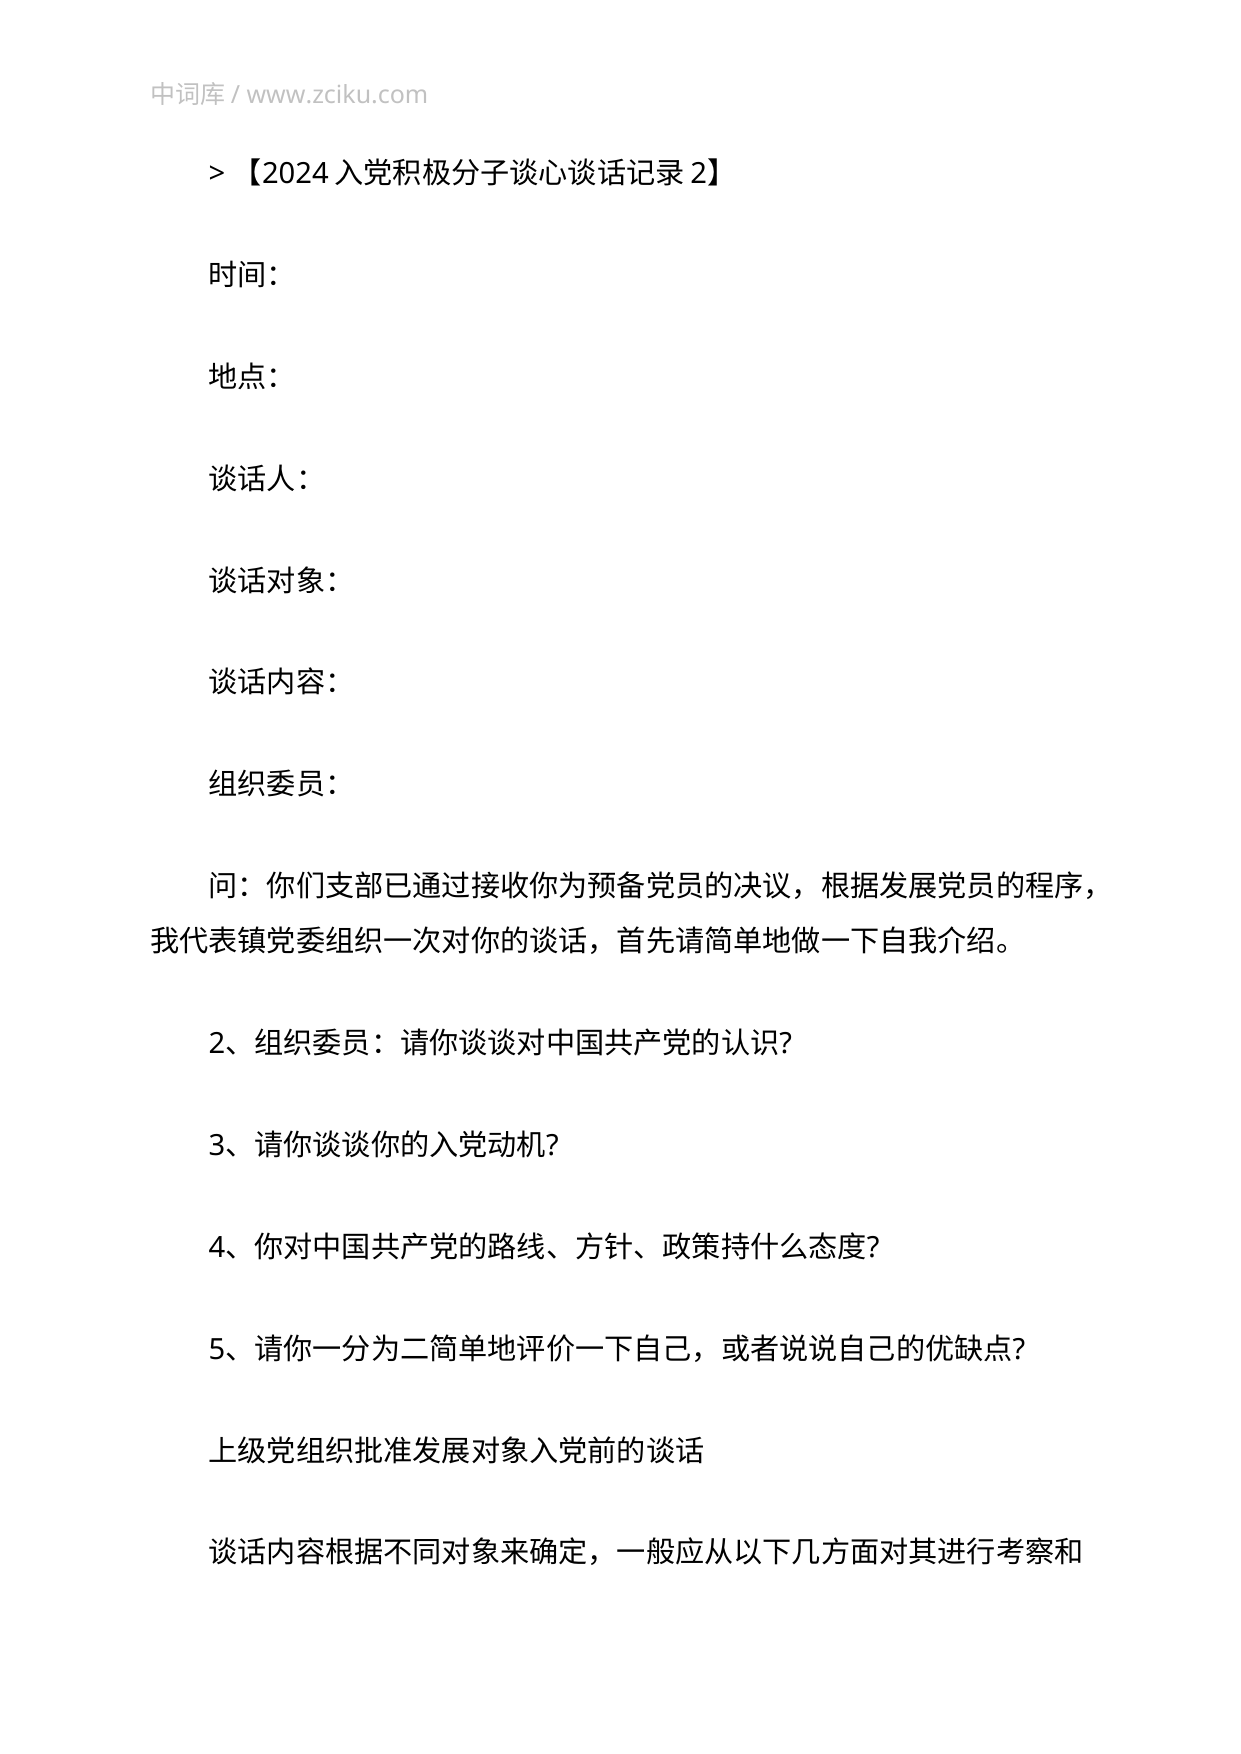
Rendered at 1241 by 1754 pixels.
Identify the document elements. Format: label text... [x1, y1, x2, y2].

text 上级党组织批准发展对象入党前的谈话 [150, 1427, 1090, 1469]
text 谈话内容： [150, 659, 1090, 701]
text 4、你对中国共产党的路线、方针、政策持什么态度? [150, 1223, 1090, 1266]
text 谈话对象： [150, 557, 1090, 599]
text 2、组织委员：请你谈谈对中国共产党的认识? [150, 1019, 1090, 1062]
text 问：你们支部已通过接收你为预备党员的决议，根据发展党员的程序，我代表镇党委组织一次对你的谈话，首先请简单地做一下自我介绍。 [150, 863, 1090, 960]
text 组织委员： [150, 761, 1090, 803]
text 谈话人： [150, 456, 1090, 498]
text 时间： [150, 252, 1090, 294]
text 3、请你谈谈你的入党动机? [150, 1121, 1090, 1164]
text 地点： [150, 354, 1090, 396]
text 5、请你一分为二简单地评价一下自己，或者说说自己的优缺点? [150, 1325, 1090, 1368]
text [150, 1529, 1090, 1571]
text > 【2024入党积极分子谈心谈话记录2】 [150, 150, 1090, 192]
